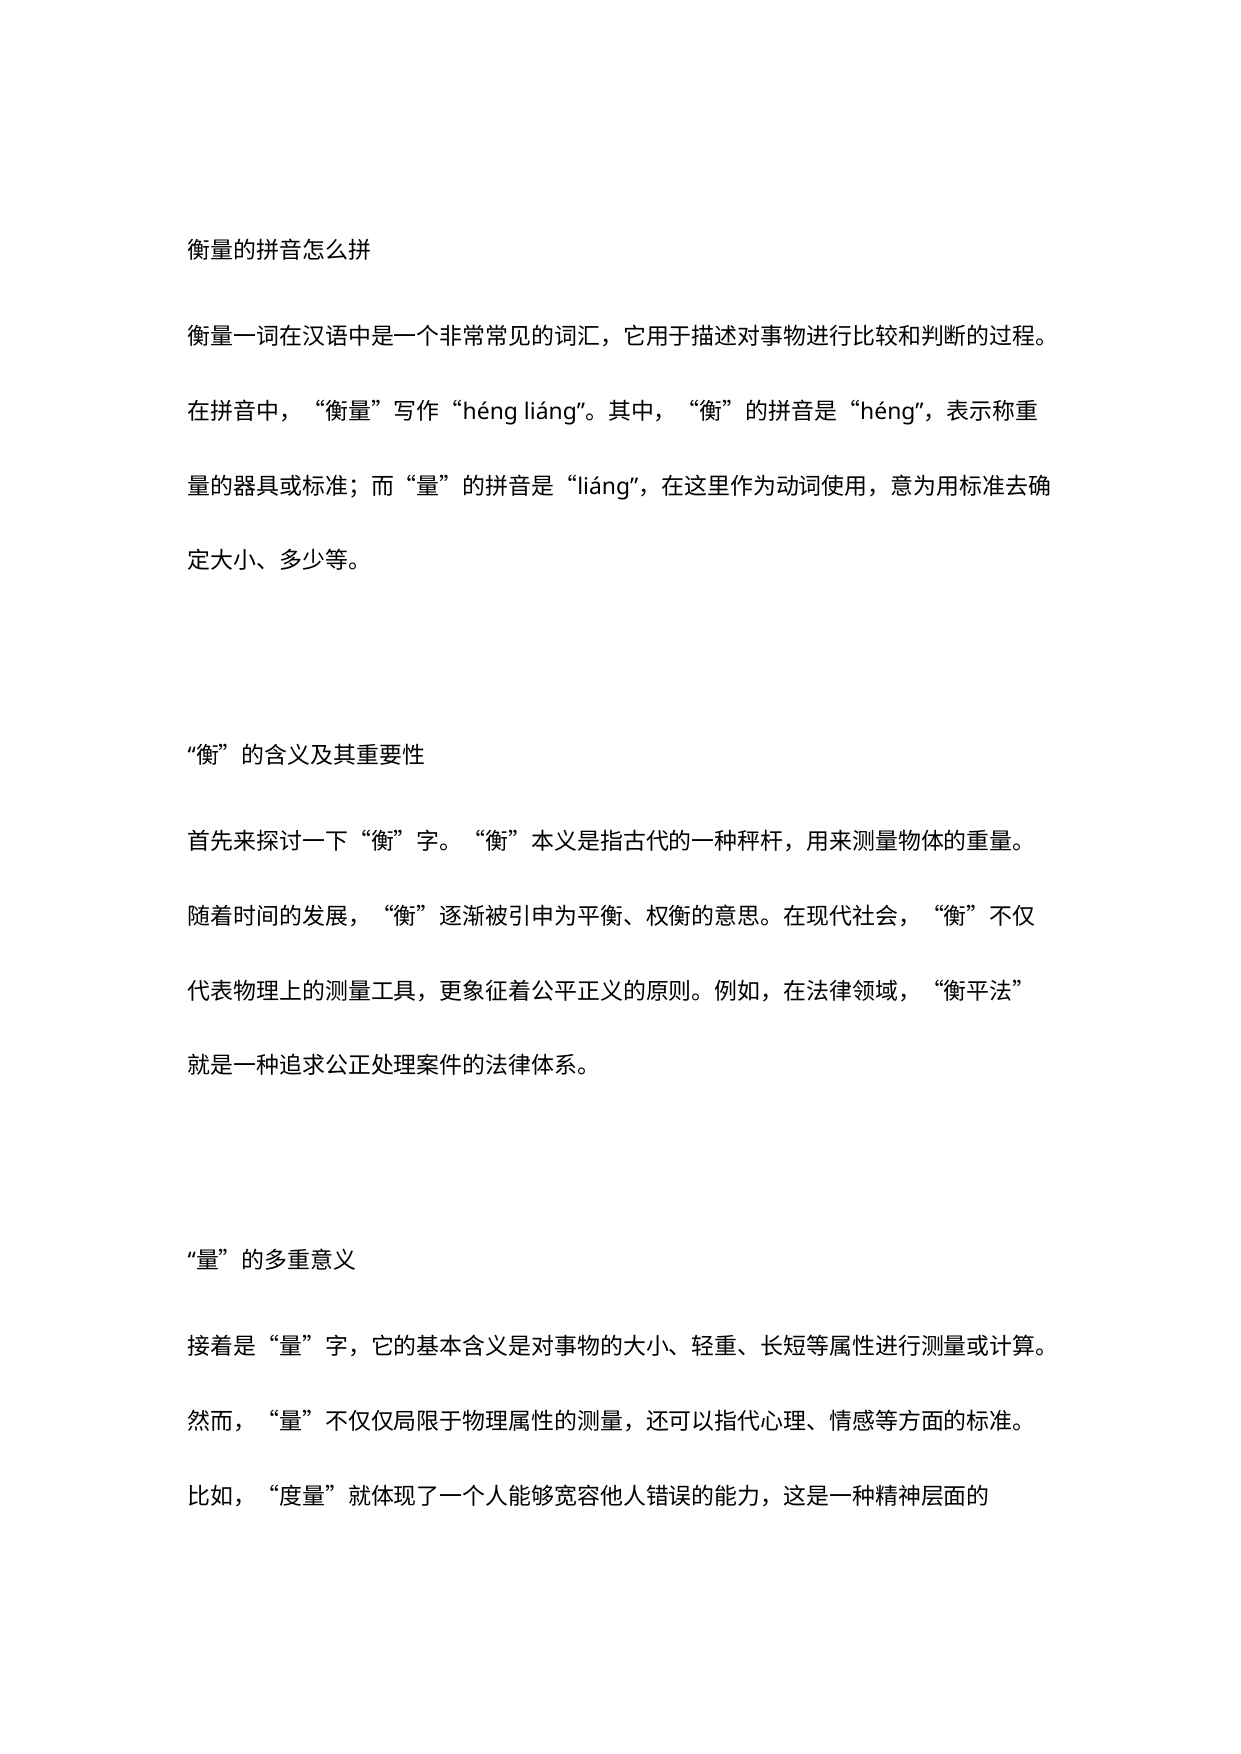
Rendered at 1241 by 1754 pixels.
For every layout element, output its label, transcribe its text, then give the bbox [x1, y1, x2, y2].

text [187, 1312, 1053, 1527]
text “量”的多重意义 [187, 1226, 1053, 1291]
text 首先来探讨一下“衡”字。“衡”本义是指古代的一种秤杆，用来测量物体的重量。随着时间的发展，“衡”逐渐被引申为平衡、权衡的意思。在现代社会，“衡”不仅代表物理上的测量工具，更象征着公平正义的原则。例如，在法律领域，“衡平法”就是一种追求公正处理案件的法律体系。 [187, 807, 1053, 1096]
text “衡”的含义及其重要性 [187, 721, 1053, 786]
text 衡量一词在汉语中是一个非常常见的词汇，它用于描述对事物进行比较和判断的过程。在拼音中，“衡量”写作“héng liáng”。其中，“衡”的拼音是“héng”，表示称重量的器具或标准；而“量”的拼音是“liáng”，在这里作为动词使用，意为用标准去确定大小、多少等。 [187, 302, 1053, 591]
text 衡量的拼音怎么拼 [187, 216, 1053, 281]
